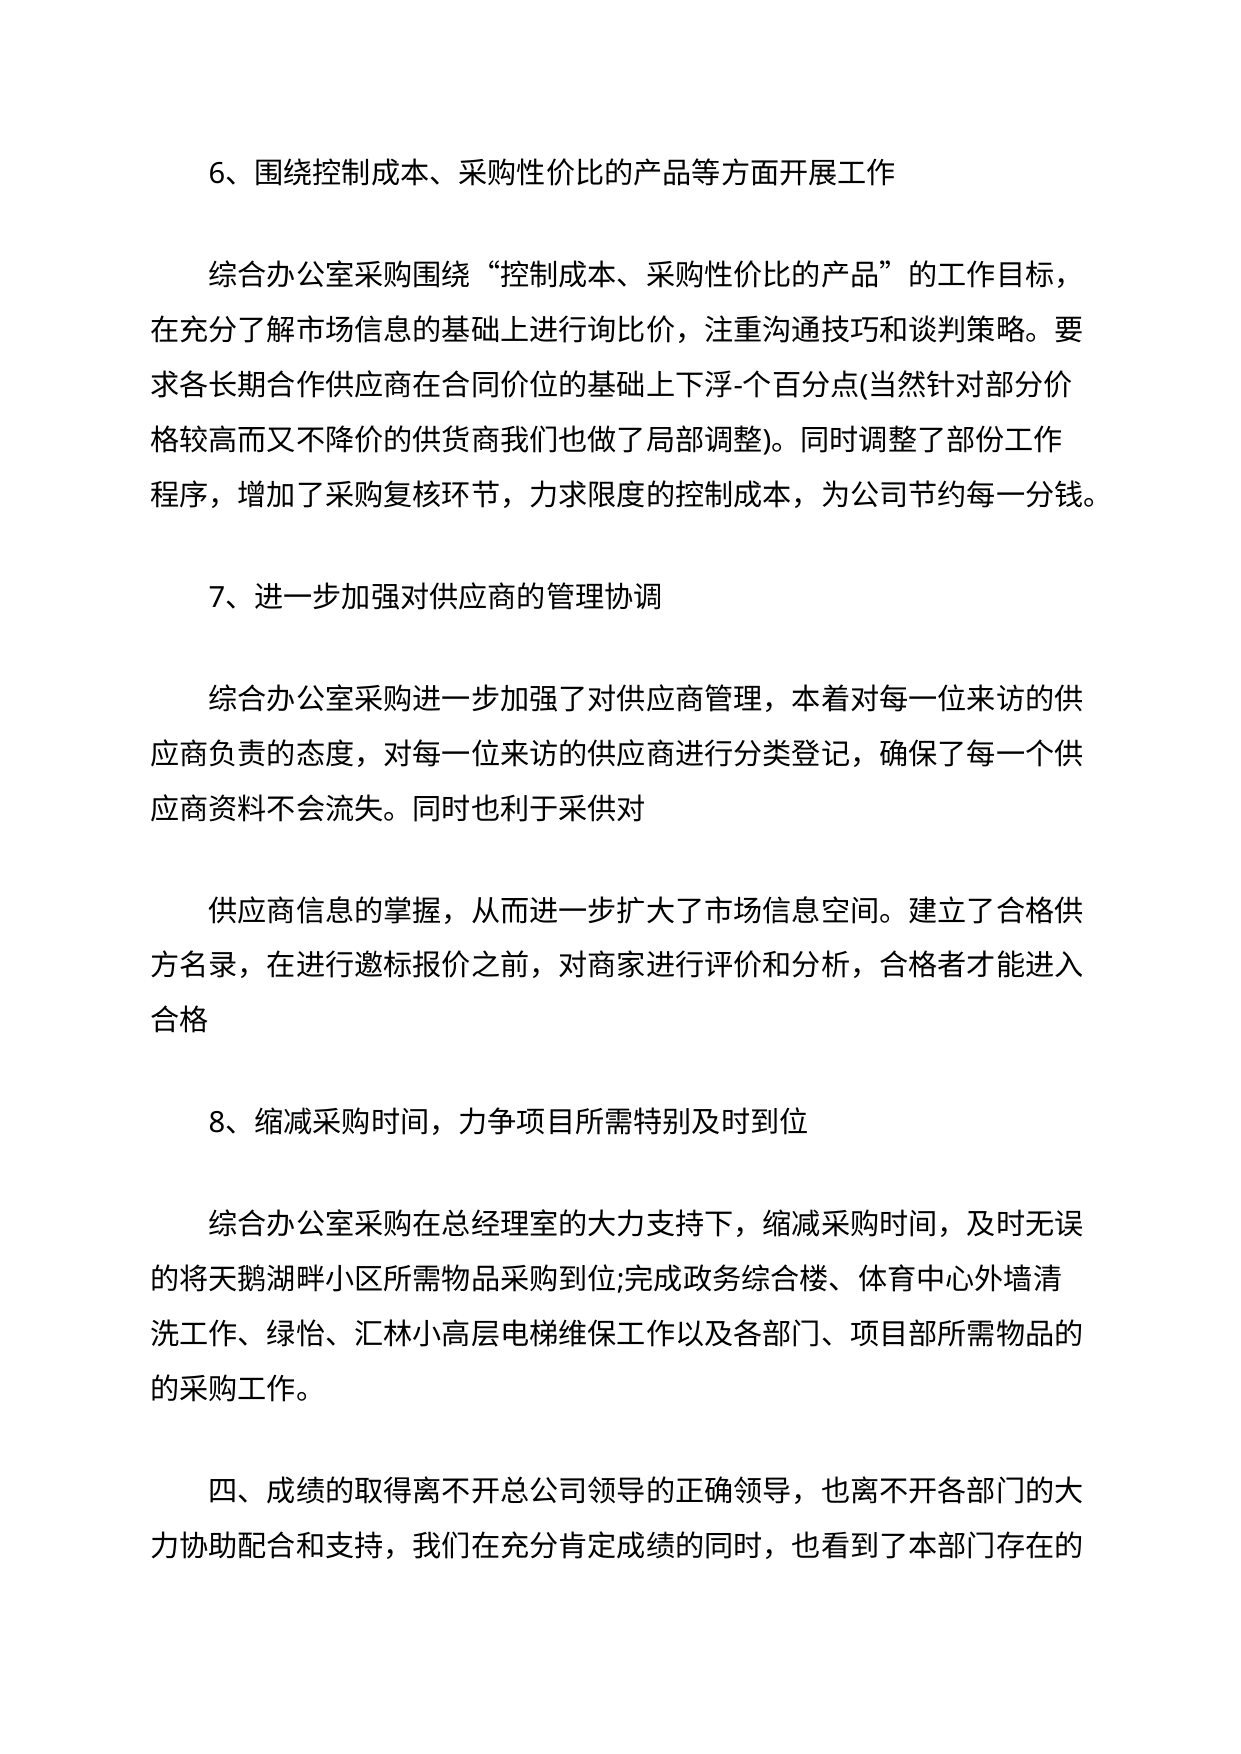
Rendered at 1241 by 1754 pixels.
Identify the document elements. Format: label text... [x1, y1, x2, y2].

text 6、围绕控制成本、采购性价比的产品等方面开展工作 [150, 150, 1090, 192]
text 8、缩减采购时间，力争项目所需特别及时到位 [150, 1099, 1090, 1141]
text 综合办公室采购在总经理室的大力支持下，缩减采购时间，及时无误的将天鹅湖畔小区所需物品采购到位;完成政务综合楼、体育中心外墙清洗工作、绿怡、汇林小高层电梯维保工作以及各部门、项目部所需物品的的采购工作。 [150, 1201, 1090, 1408]
text 供应商信息的掌握，从而进一步扩大了市场信息空间。建立了合格供方名录，在进行邀标报价之前，对商家进行评价和分析，合格者才能进入合格 [150, 887, 1090, 1039]
text 综合办公室采购围绕“控制成本、采购性价比的产品”的工作目标，在充分了解市场信息的基础上进行询比价，注重沟通技巧和谈判策略。要求各长期合作供应商在合同价位的基础上下浮-个百分点(当然针对部分价格较高而又不降价的供货商我们也做了局部调整)。同时调整了部份工作程序，增加了采购复核环节，力求限度的控制成本，为公司节约每一分钱。 [150, 252, 1090, 514]
text 7、进一步加强对供应商的管理协调 [150, 573, 1090, 616]
text 综合办公室采购进一步加强了对供应商管理，本着对每一位来访的供应商负责的态度，对每一位来访的供应商进行分类登记，确保了每一个供应商资料不会流失。同时也利于采供对 [150, 676, 1090, 828]
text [150, 1467, 1090, 1564]
